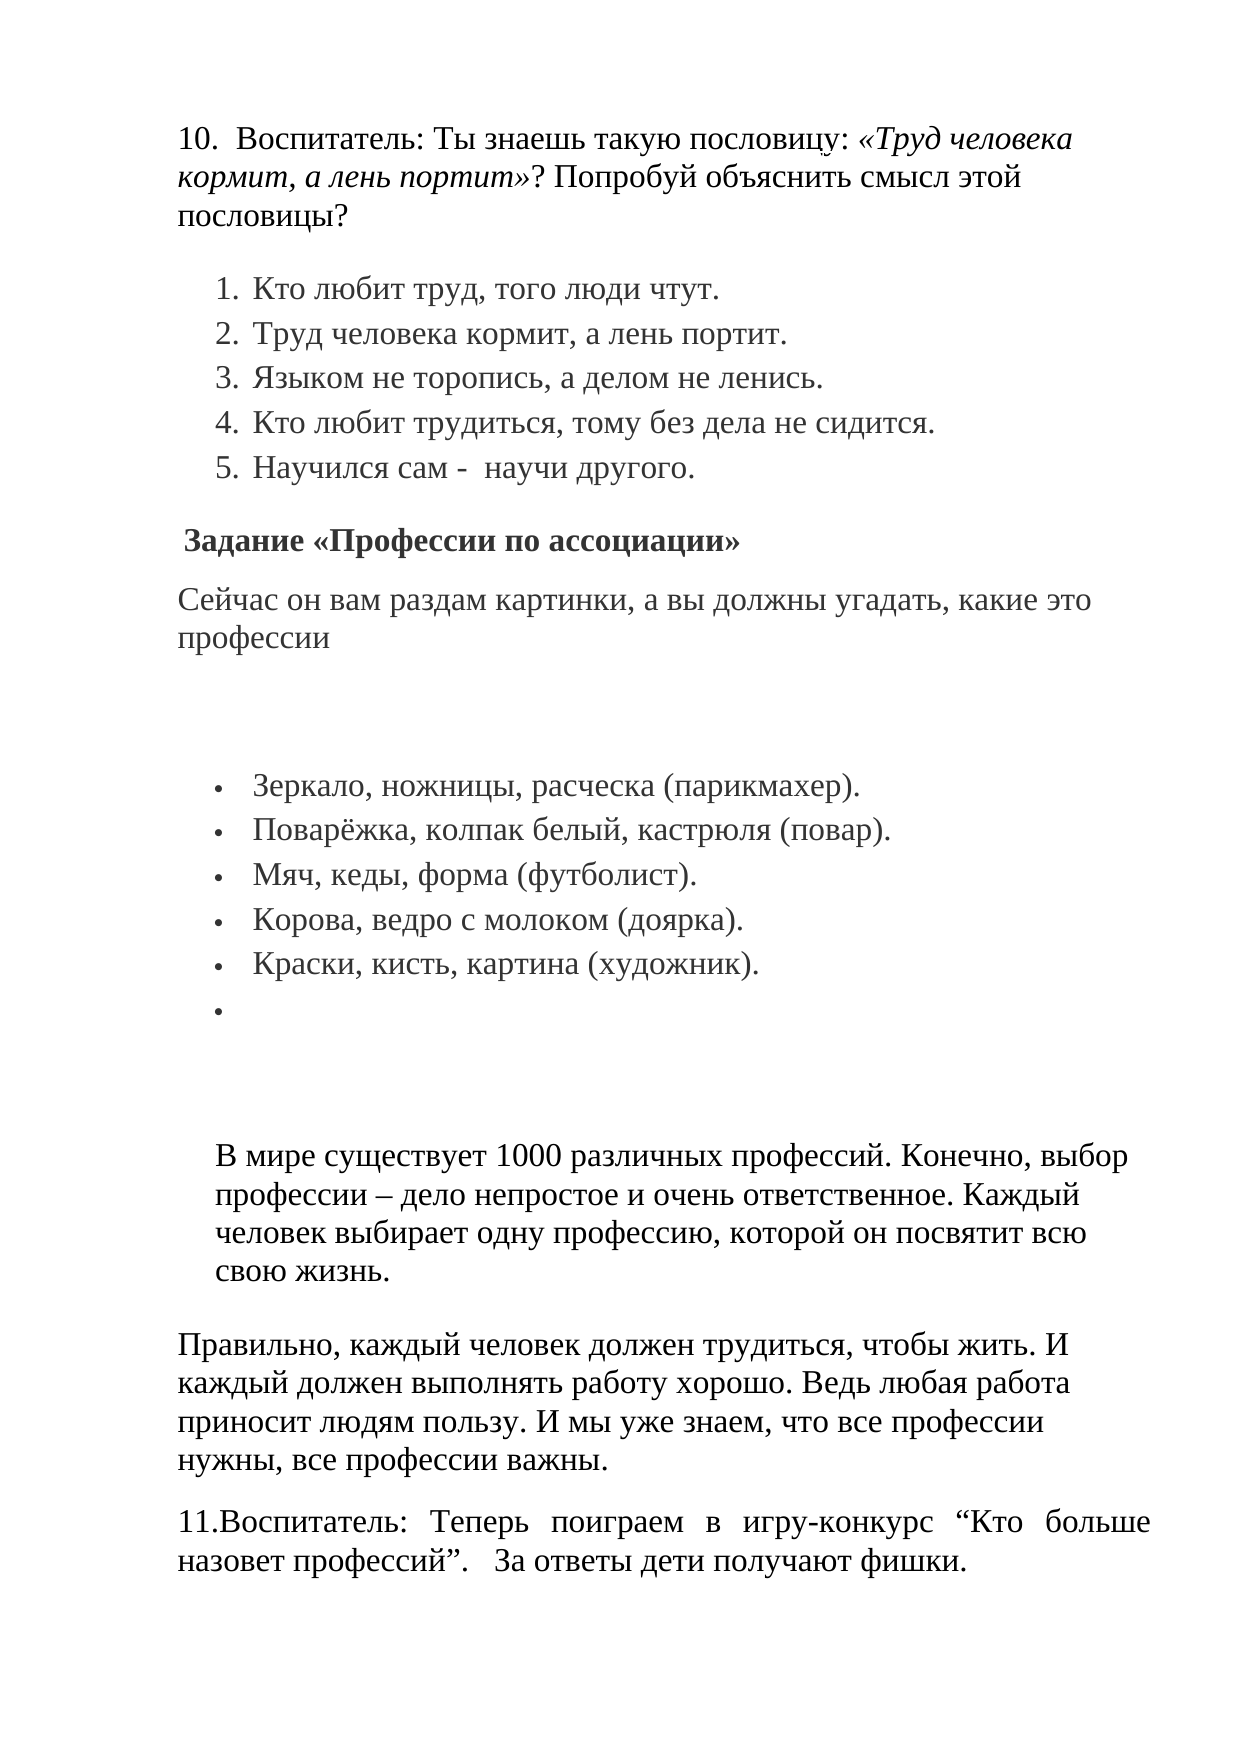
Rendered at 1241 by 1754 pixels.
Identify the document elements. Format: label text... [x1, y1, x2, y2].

list Языком не торопись, а делом не ленись. [208, 358, 1158, 402]
list Поварёжка, колпак белый, кастрюля (повар). [208, 810, 1158, 854]
list Краски, кисть, картина (художник). [208, 943, 1158, 988]
text В мире существует 1000 различных профессий. Конечно, выбор профессии – дело непростое и очень ответственное. Каждый человек выбирает одну профессию, которой он посвятит всю свою жизнь. [208, 1136, 1158, 1295]
list Зеркало, ножницы, расческа (парикмахер). [208, 765, 1158, 810]
text Правильно, каждый человек должен трудиться, чтобы жить. И каждый должен выполнять работу хорошо. Ведь любая работа приносит людям пользу. И мы уже знаем, что все профессии нужны, все профессии важны. [177, 1324, 1152, 1478]
text Задание «Профессии по ассоциации» [171, 521, 1158, 565]
list Кто любит трудиться, тому без дела не сидится. [208, 402, 1158, 447]
list Кто любит труд, того люди чтут. [208, 262, 1158, 313]
text 11.Воспитатель: Теперь поиграем в игру-конкурс “Кто больше назовет профессий”. За ответы дети получают фишки. [177, 1502, 1152, 1578]
text 10. Воспитатель: Ты знаешь такую пословицу: «Труд человека кормит, а лень портит»? Попробуй объяснить смысл этой пословицы? [177, 118, 1152, 233]
list Труд человека кормит, а лень портит. [208, 313, 1158, 358]
text Сейчас он вам раздам картинки, а вы должны угадать, какие это профессии [171, 579, 1158, 662]
list Мяч, кеды, форма (футболист). [208, 854, 1158, 899]
list Корова, ведро с молоком (доярка). [208, 899, 1158, 943]
list Научился сам - научи другого. [208, 447, 1158, 491]
